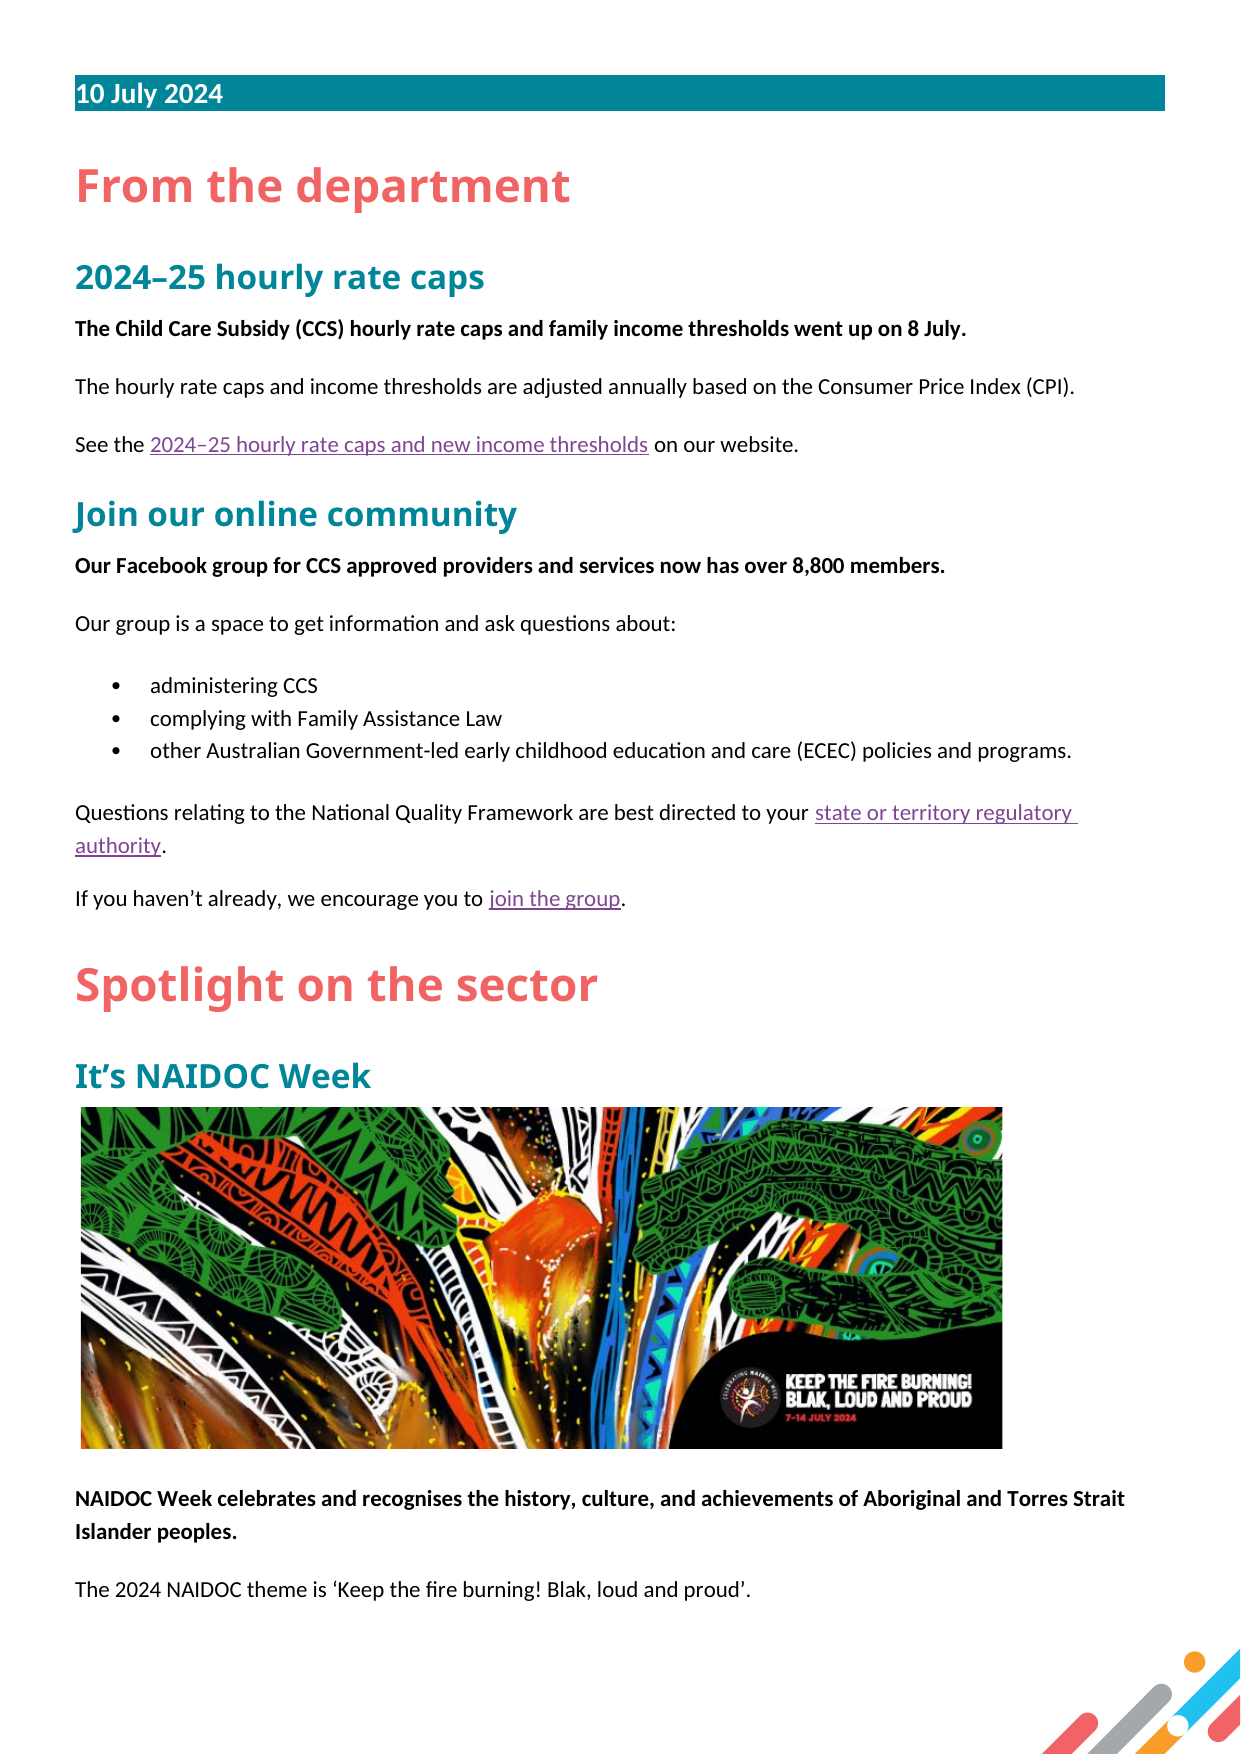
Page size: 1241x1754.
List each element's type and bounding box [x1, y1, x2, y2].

picture [1041, 1647, 1241, 1754]
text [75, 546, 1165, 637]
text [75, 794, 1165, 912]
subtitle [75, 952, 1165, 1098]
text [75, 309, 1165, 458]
picture [80, 1107, 1003, 1449]
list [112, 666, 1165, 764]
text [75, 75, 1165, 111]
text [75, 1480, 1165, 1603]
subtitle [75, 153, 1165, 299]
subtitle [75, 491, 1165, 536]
